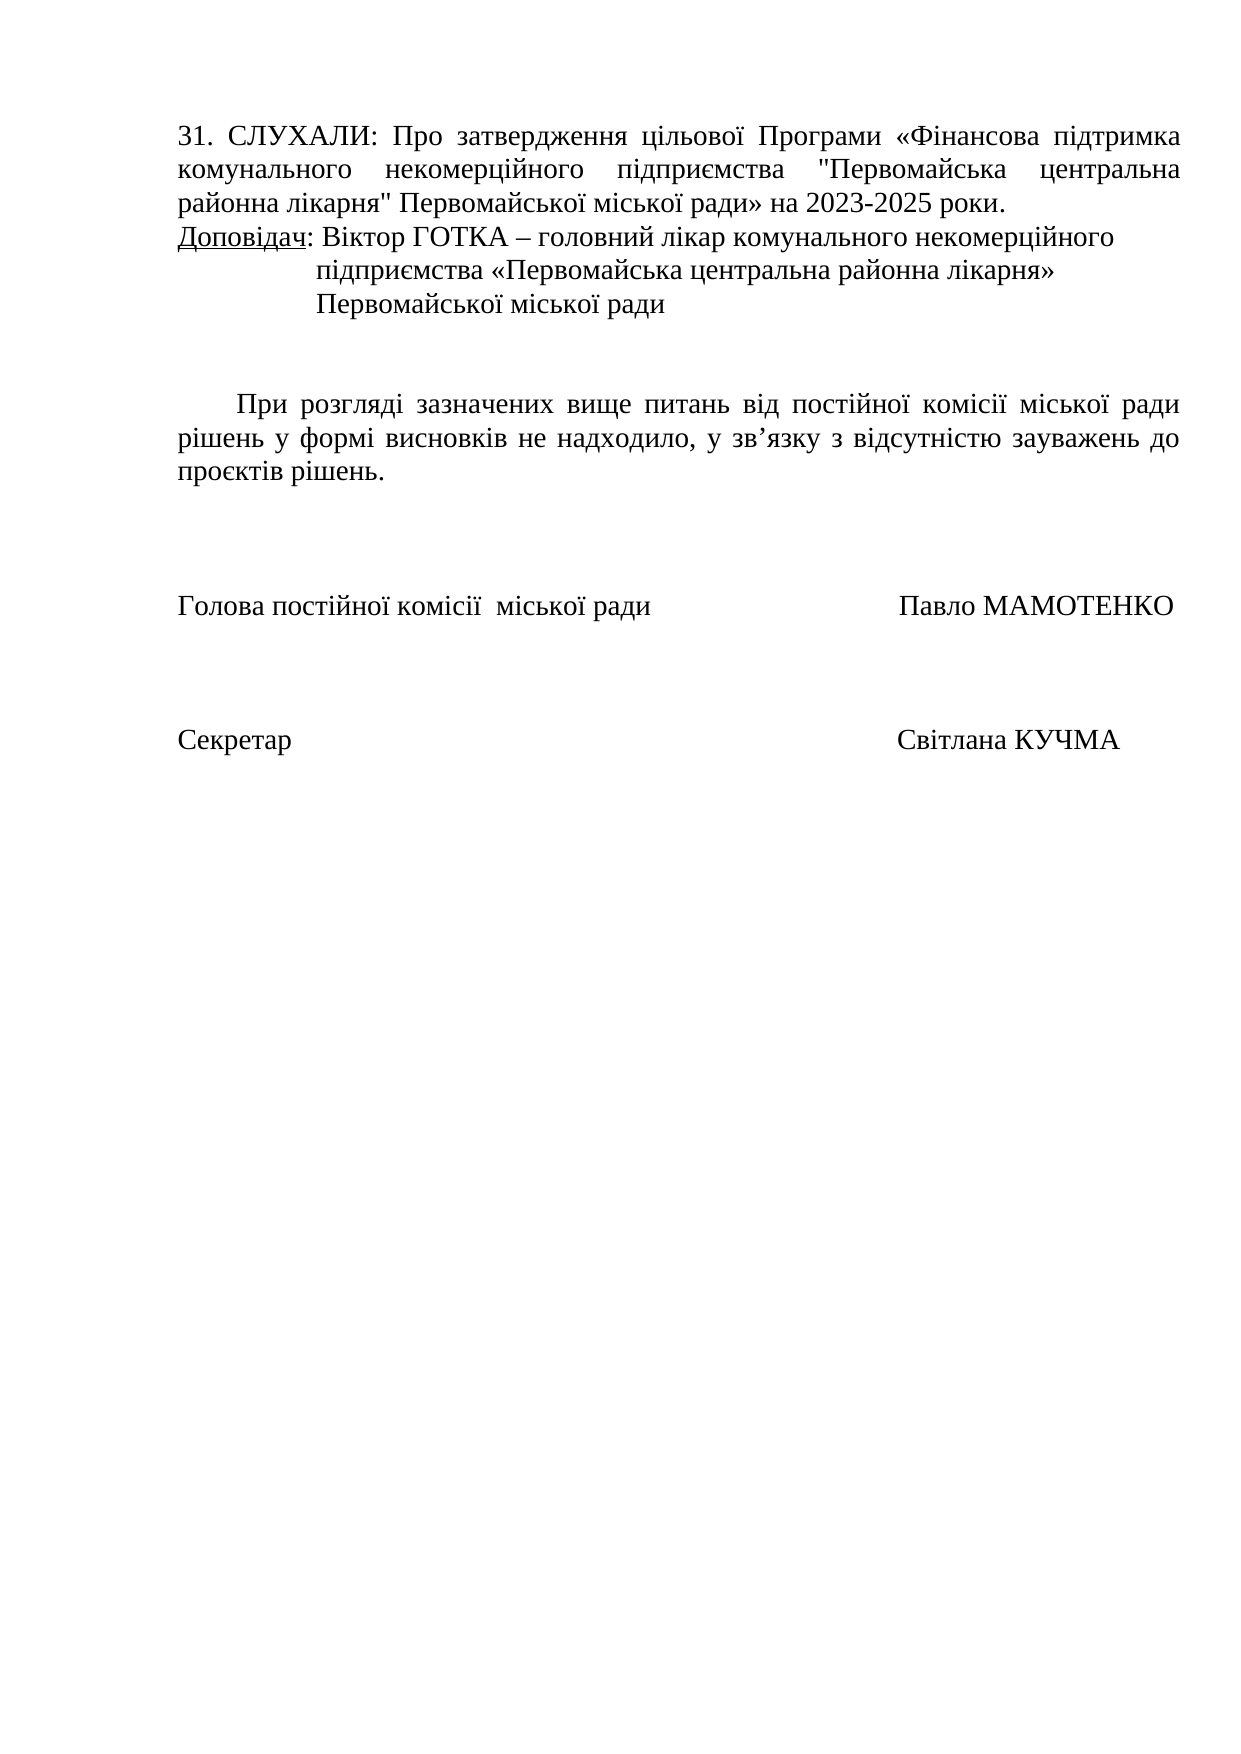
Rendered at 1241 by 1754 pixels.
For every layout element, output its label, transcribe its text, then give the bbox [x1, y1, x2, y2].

text Первомайської міської ради [177, 286, 1181, 319]
text Голова постійної комісії міської ради Павло МАМОТЕНКО [177, 588, 1181, 621]
text Доповідач: Віктор ГОТКА – головний лікар комунального некомерційного [177, 219, 1181, 252]
text підприємства «Первомайська центральна районна лікарня» [177, 252, 1181, 286]
text 31. СЛУХАЛИ: Про затвердження цільової Програми «Фінансова підтримка комунального некомерційного підприємства "Первомайська центральна районна лікарня" Первомайської міської ради» на 2023-2025 роки. [177, 118, 1181, 219]
text Секретар Світлана КУЧМА [177, 722, 1181, 755]
text При розгляді зазначених вище питань від постійної комісії міської ради рішень у формі висновків не надходило, у зв’язку з відсутністю зауважень до проєктів рішень. [177, 386, 1181, 487]
